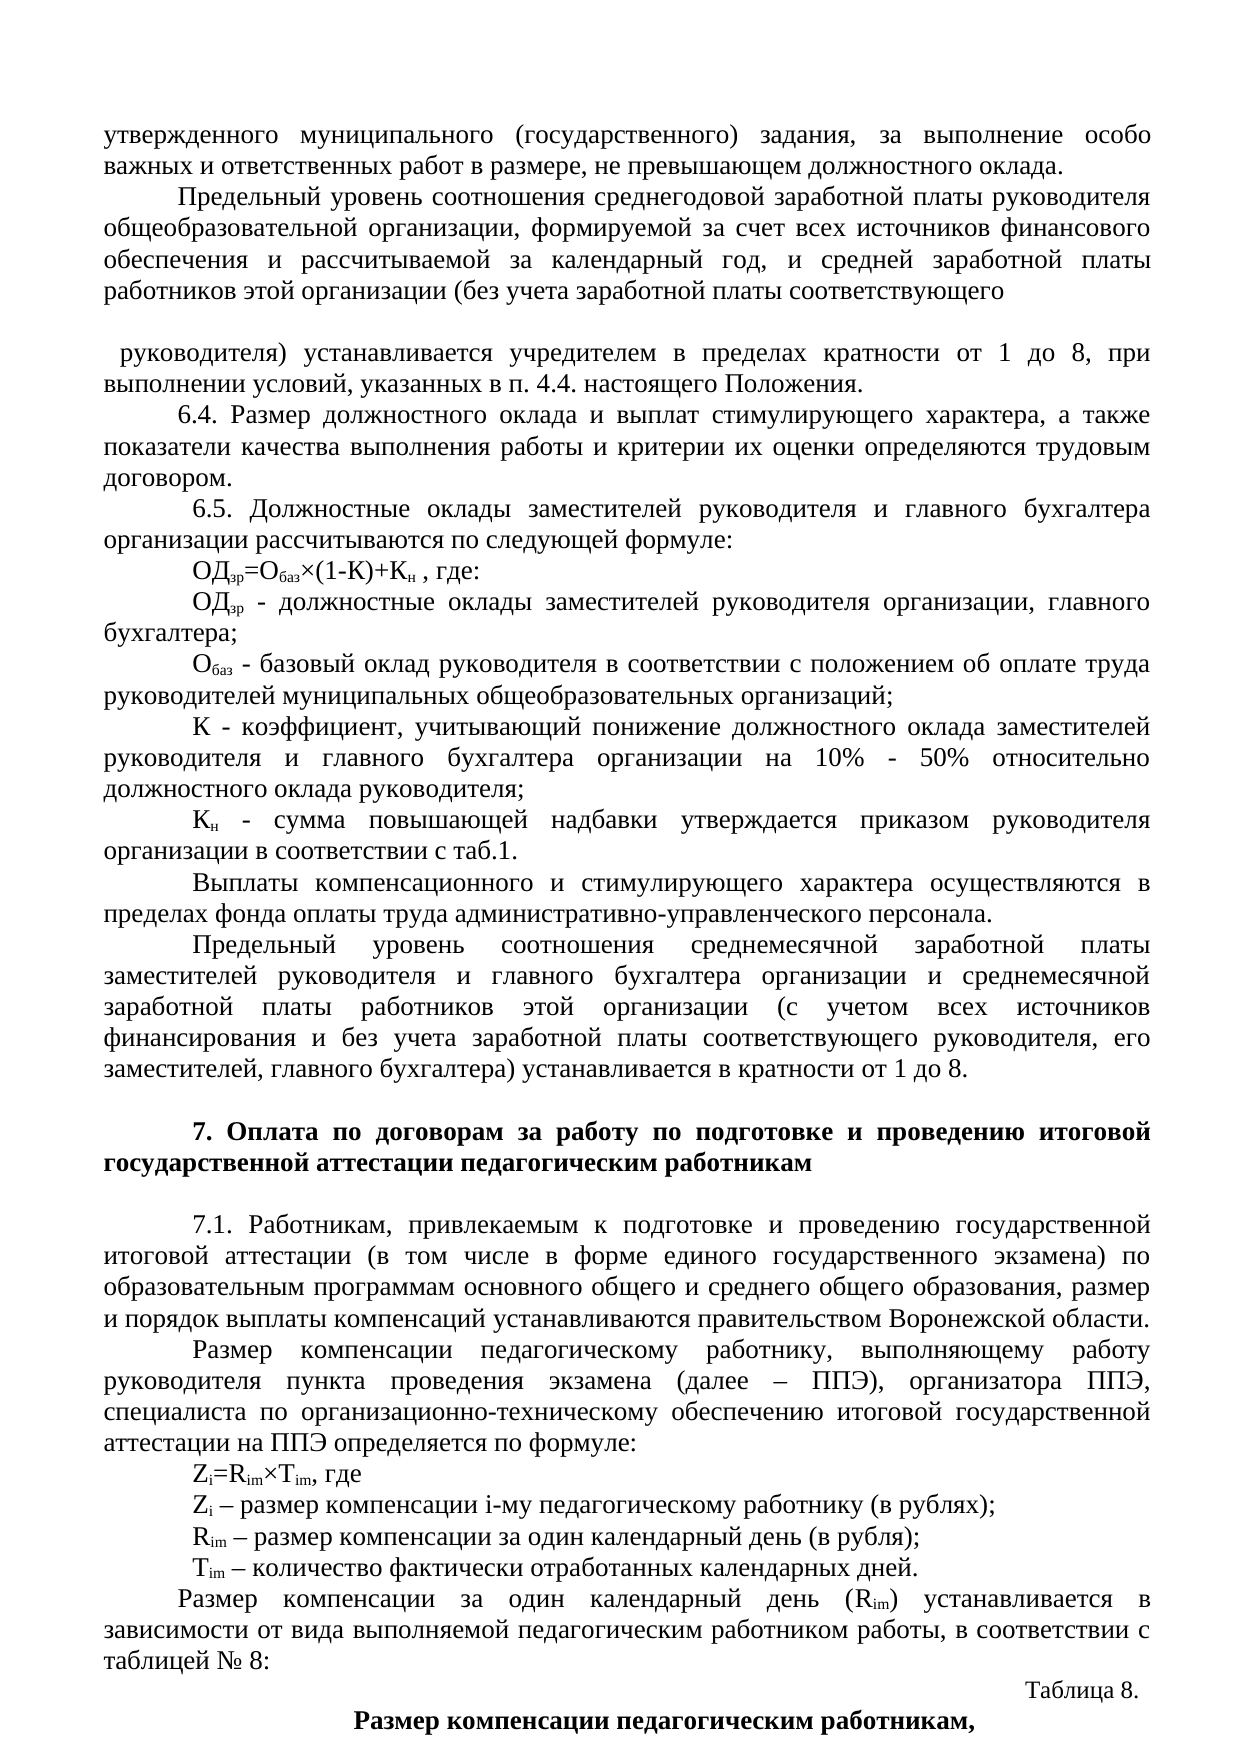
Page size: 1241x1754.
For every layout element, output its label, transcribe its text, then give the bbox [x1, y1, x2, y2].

text Zi – размер компенсации i-му педагогическому работнику (в рублях); [103, 1488, 1152, 1520]
text Таблица 8. [103, 1675, 1152, 1704]
text 6.4. Размер должностного оклада и выплат стимулирующего характера, а также показатели качества выполнения работы и критерии их оценки определяются трудовым договором. [103, 398, 1152, 492]
text Выплаты компенсационного и стимулирующего характера осуществляются в пределах фонда оплаты труда административно-управленческого персонала. [103, 866, 1152, 928]
text Rim – размер компенсации за один календарный день (в рубля); [103, 1520, 1152, 1551]
text 7.1. Работникам, привлекаемым к подготовке и проведению государственной итоговой аттестации (в том числе в форме единого государственного экзамена) по образовательным программам основного общего и среднего общего образования, размер и порядок выплаты компенсаций устанавливаются правительством Воронежской области. [103, 1208, 1152, 1333]
text 7. Оплата по договорам за работу по подготовке и проведению итоговой государственной аттестации педагогическим работникам [103, 1115, 1152, 1177]
text Zi=Rim×Tim, где [103, 1457, 1152, 1488]
text руководителя) устанавливается учредителем в пределах кратности от 1 до 8, при выполнении условий, указанных в п. 4.4. настоящего Положения. [103, 336, 1152, 398]
text Обаз - базовый оклад руководителя в соответствии с положением об оплате труда руководителей муниципальных общеобразовательных организаций; [103, 648, 1152, 710]
text Размер компенсации педагогическому работнику, выполняющему работу руководителя пункта проведения экзамена (далее – ППЭ), организатора ППЭ, специалиста по организационно-техническому обеспечению итоговой государственной аттестации на ППЭ определяется по формуле: [103, 1333, 1152, 1457]
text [103, 118, 1152, 180]
text Tim – количество фактически отработанных календарных дней. [103, 1551, 1152, 1582]
text К - коэффициент, учитывающий понижение должностного оклада заместителей руководителя и главного бухгалтера организации на 10% - 50% относительно должностного оклада руководителя; [103, 710, 1152, 803]
text ОДзр - должностные оклады заместителей руководителя организации, главного бухгалтера; [103, 585, 1152, 648]
text Предельный уровень соотношения среднегодовой заработной платы руководителя общеобразовательной организации, формируемой за счет всех источников финансового обеспечения и рассчитываемой за календарный год, и средней заработной платы работников этой организации (без учета заработной платы соответствующего [103, 180, 1152, 305]
text Кн - сумма повышающей надбавки утверждается приказом руководителя организации в соответствии с таб.1. [103, 803, 1152, 866]
text ОДзр=Обаз×(1-К)+Кн , где: [103, 554, 1152, 585]
text Размер компенсации педагогическим работникам, [103, 1704, 1152, 1735]
text 6.5. Должностные оклады заместителей руководителя и главного бухгалтера организации рассчитываются по следующей формуле: [103, 492, 1152, 554]
text Предельный уровень соотношения среднемесячной заработной платы заместителей руководителя и главного бухгалтера организации и среднемесячной заработной платы работников этой организации (с учетом всех источников финансирования и без учета заработной платы соответствующего руководителя, его заместителей, главного бухгалтера) устанавливается в кратности от 1 до 8. [103, 928, 1152, 1084]
text Размер компенсации за один календарный день (Rim) устанавливается в зависимости от вида выполняемой педагогическим работником работы, в соответствии с таблицей № 8: [103, 1582, 1152, 1675]
